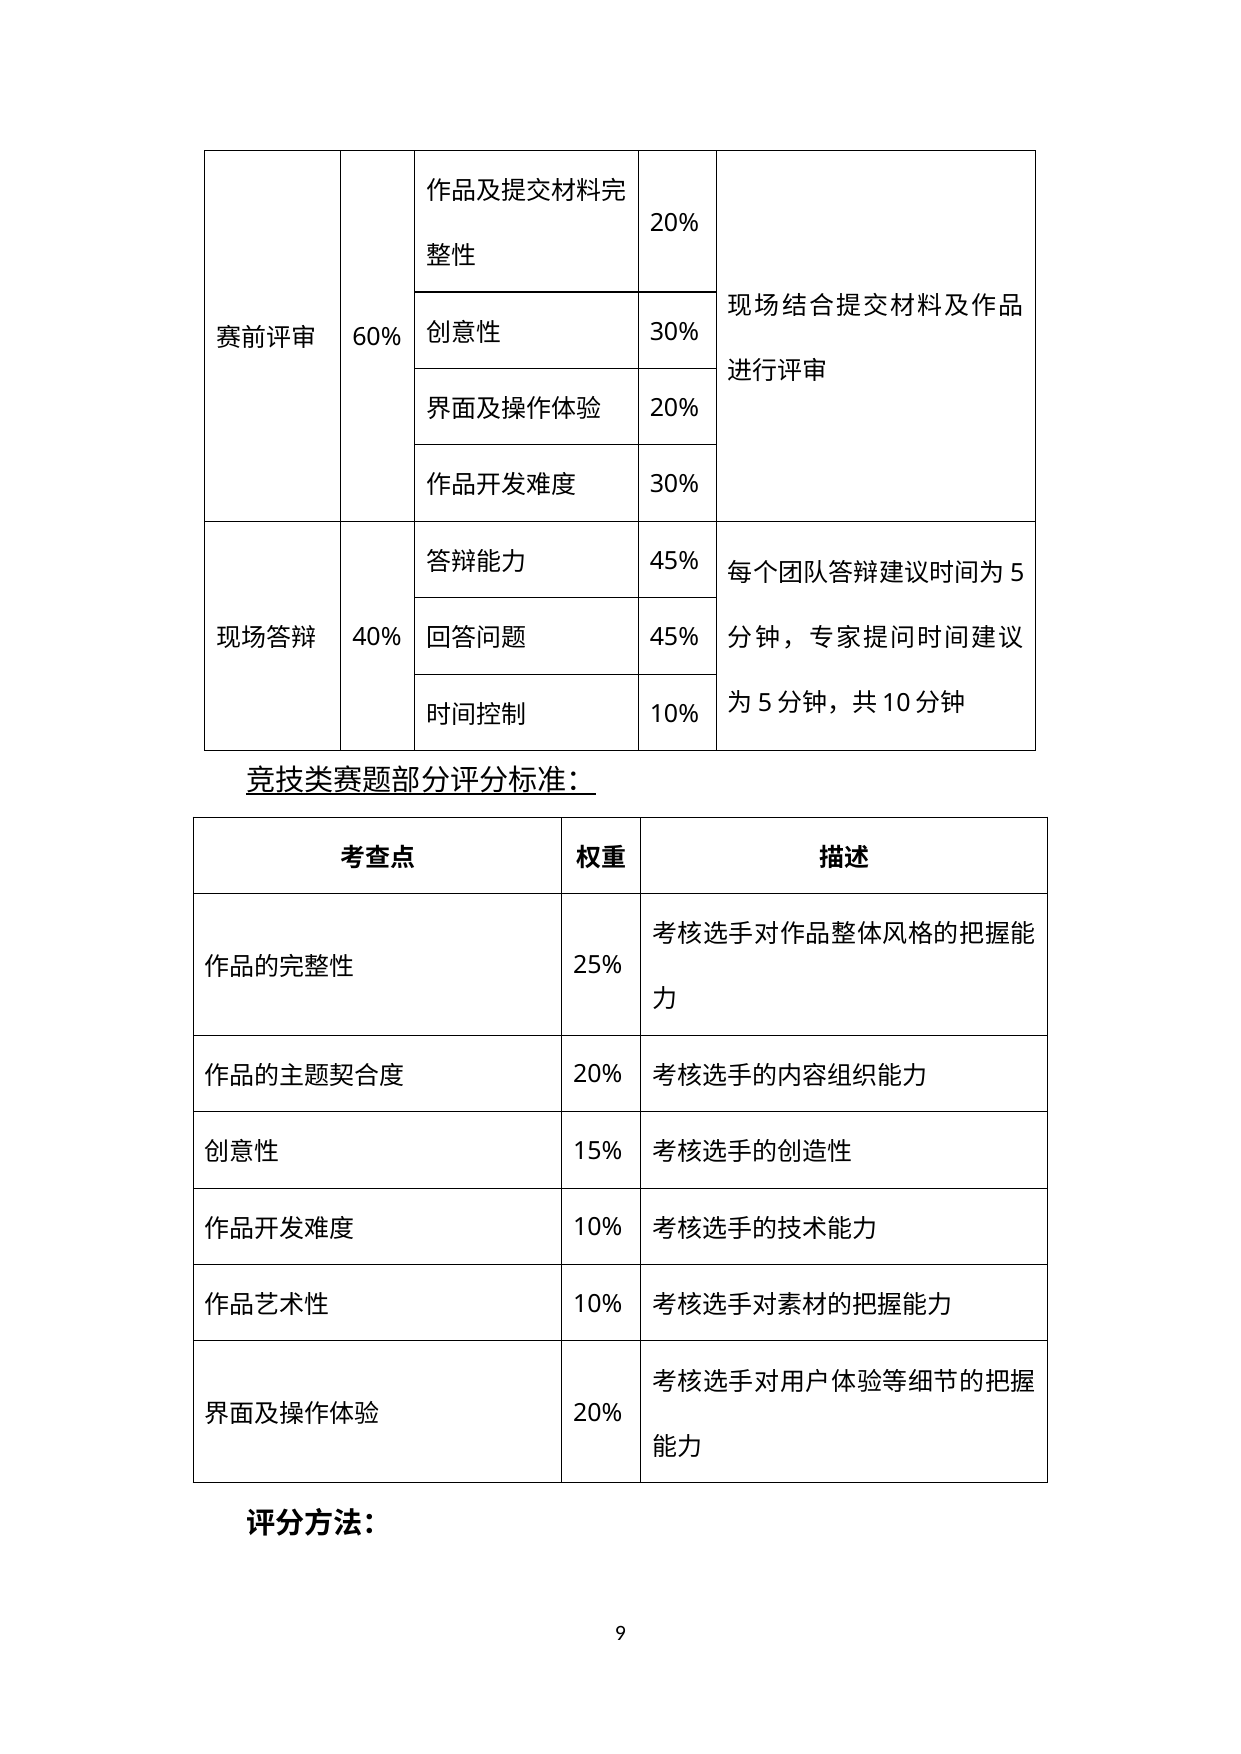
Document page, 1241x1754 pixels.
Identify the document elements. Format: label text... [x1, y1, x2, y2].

table_cell 20% [639, 369, 716, 444]
table_cell 考核选手对素材的把握能力 [641, 1265, 1047, 1340]
table_cell 回答问题 [415, 598, 638, 674]
table_cell 作品的主题契合度 [194, 1036, 561, 1111]
table_cell 15% [562, 1112, 640, 1187]
table_cell 20% [562, 1036, 640, 1111]
table_cell 10% [639, 675, 716, 750]
table_cell 作品的完整性 [194, 894, 561, 1034]
table_header 描述 [641, 818, 1047, 893]
table_cell 现场结合提交材料及作品进行评审 [717, 151, 1035, 521]
table_cell 25% [562, 894, 640, 1034]
table_cell 10% [562, 1189, 640, 1264]
table_cell 20% [639, 151, 716, 291]
table_cell 时间控制 [415, 675, 638, 750]
table_cell 40% [341, 522, 414, 750]
table_cell 20% [562, 1341, 640, 1482]
text 竞技类赛题部分评分标准： [187, 756, 1053, 799]
table_cell 考核选手对作品整体风格的把握能力 [641, 894, 1047, 1034]
table_cell 创意性 [194, 1112, 561, 1187]
table_cell 作品开发难度 [415, 445, 638, 521]
table_cell 界面及操作体验 [194, 1341, 561, 1482]
table_cell 30% [639, 293, 716, 368]
table_header 权重 [562, 818, 640, 893]
table_cell 考核选手的技术能力 [641, 1189, 1047, 1264]
table_cell 现场答辩 [205, 522, 340, 750]
table_cell 10% [562, 1265, 640, 1340]
table_cell 45% [639, 522, 716, 597]
table_cell 创意性 [415, 293, 638, 368]
table_cell 界面及操作体验 [415, 369, 638, 444]
table_cell 考核选手的创造性 [641, 1112, 1047, 1187]
table_cell 考核选手对用户体验等细节的把握能力 [641, 1341, 1047, 1482]
table_cell 60% [341, 151, 414, 521]
table_header 考查点 [194, 818, 561, 893]
text 评分方法： [187, 1488, 1053, 1544]
table_cell 答辩能力 [415, 522, 638, 597]
table_cell 作品及提交材料完整性 [415, 151, 638, 291]
table_cell 每个团队答辩建议时间为5分钟，专家提问时间建议为5分钟，共10分钟 [717, 522, 1035, 750]
table_cell 赛前评审 [205, 151, 340, 521]
table_cell 考核选手的内容组织能力 [641, 1036, 1047, 1111]
table_cell 作品艺术性 [194, 1265, 561, 1340]
table_cell 45% [639, 598, 716, 674]
table_cell 作品开发难度 [194, 1189, 561, 1264]
table_cell 30% [639, 445, 716, 521]
